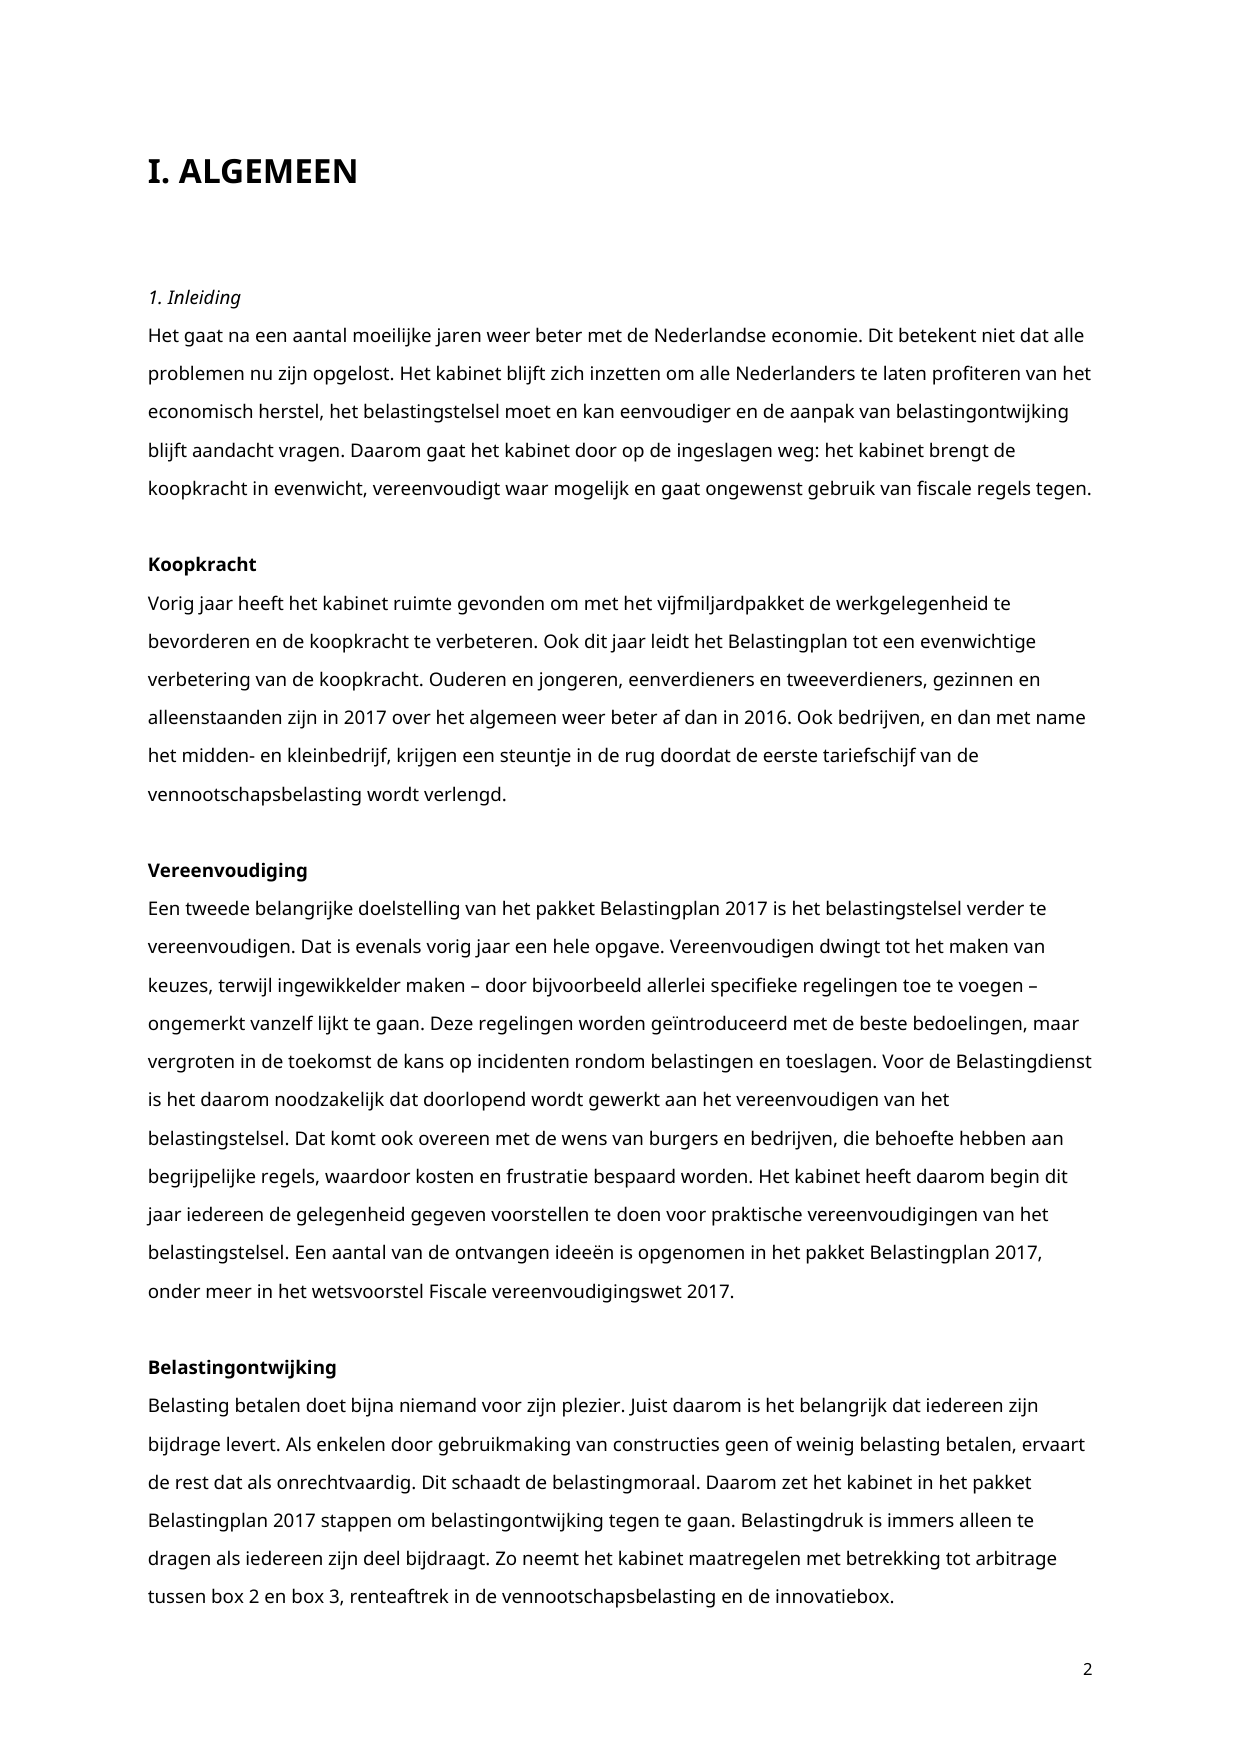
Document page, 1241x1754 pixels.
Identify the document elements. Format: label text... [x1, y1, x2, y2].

text Belasting betalen doet bijna niemand voor zijn plezier. Juist daarom is het belangrijk dat iedereen zijn bijdrage levert. Als enkelen door gebruikmaking van constructies geen of weinig belasting betalen, ervaart de rest dat als onrechtvaardig. Dit schaadt de belastingmoraal. Daarom zet het kabinet in het pakket Belastingplan 2017 stappen om belastingontwijking tegen te gaan. Belastingdruk is immers alleen te dragen als iedereen zijn deel bijdraagt. Zo neemt het kabinet maatregelen met betrekking tot arbitrage tussen box 2 en box 3, renteaftrek in de vennootschapsbelasting en de innovatiebox. [148, 1393, 1092, 1609]
text Een tweede belangrijke doelstelling van het pakket Belastingplan 2017 is het belastingstelsel verder te vereenvoudigen. Dat is evenals vorig jaar een hele opgave. Vereenvoudigen dwingt tot het maken van keuzes, terwijl ingewikkelder maken – door bijvoorbeeld allerlei specifieke regelingen toe te voegen – ongemerkt vanzelf lijkt te gaan. Deze regelingen worden geïntroduceerd met de beste bedoelingen, maar vergroten in de toekomst de kans op incidenten rondom belastingen en toeslagen. Voor de Belastingdienst is het daarom noodzakelijk dat doorlopend wordt gewerkt aan het vereenvoudigen van het belastingstelsel. Dat komt ook overeen met de wens van burgers en bedrijven, die behoefte hebben aan begrijpelijke regels, waardoor kosten en frustratie bespaard worden. Het kabinet heeft daarom begin dit jaar iedereen de gelegenheid gegeven voorstellen te doen voor praktische vereenvoudigingen van het belastingstelsel. Een aantal van de ontvangen ideeën is opgenomen in het pakket Belastingplan 2017, onder meer in het wetsvoorstel Fiscale vereenvoudigingswet 2017. [148, 896, 1092, 1303]
subtitle I. ALGEMEEN [148, 148, 1092, 261]
text Belastingontwijking [148, 1354, 1092, 1380]
text Vereenvoudiging [148, 857, 1092, 883]
text Het gaat na een aantal moeilijke jaren weer beter met de Nederlandse economie. Dit betekent niet dat alle problemen nu zijn opgelost. Het kabinet blijft zich inzetten om alle Nederlanders te laten profiteren van het economisch herstel, het belastingstelsel moet en kan eenvoudiger en de aanpak van belastingontwijking blijft aandacht vragen. Daarom gaat het kabinet door op de ingeslagen weg: het kabinet brengt de koopkracht in evenwicht, vereenvoudigt waar mogelijk en gaat ongewenst gebruik van fiscale regels tegen. [148, 322, 1092, 501]
text Vorig jaar heeft het kabinet ruimte gevonden om met het vijfmiljardpakket de werkgelegenheid te bevorderen en de koopkracht te verbeteren. Ook dit jaar leidt het Belastingplan tot een evenwichtige verbetering van de koopkracht. Ouderen en jongeren, eenverdieners en tweeverdieners, gezinnen en alleenstaanden zijn in 2017 over het algemeen weer beter af dan in 2016. Ook bedrijven, en dan met name het midden- en kleinbedrijf, krijgen een steuntje in de rug doordat de eerste tariefschijf van de vennootschapsbelasting wordt verlengd. [148, 590, 1092, 806]
text Koopkracht [148, 552, 1092, 577]
subtitle Inleiding [148, 284, 1092, 309]
